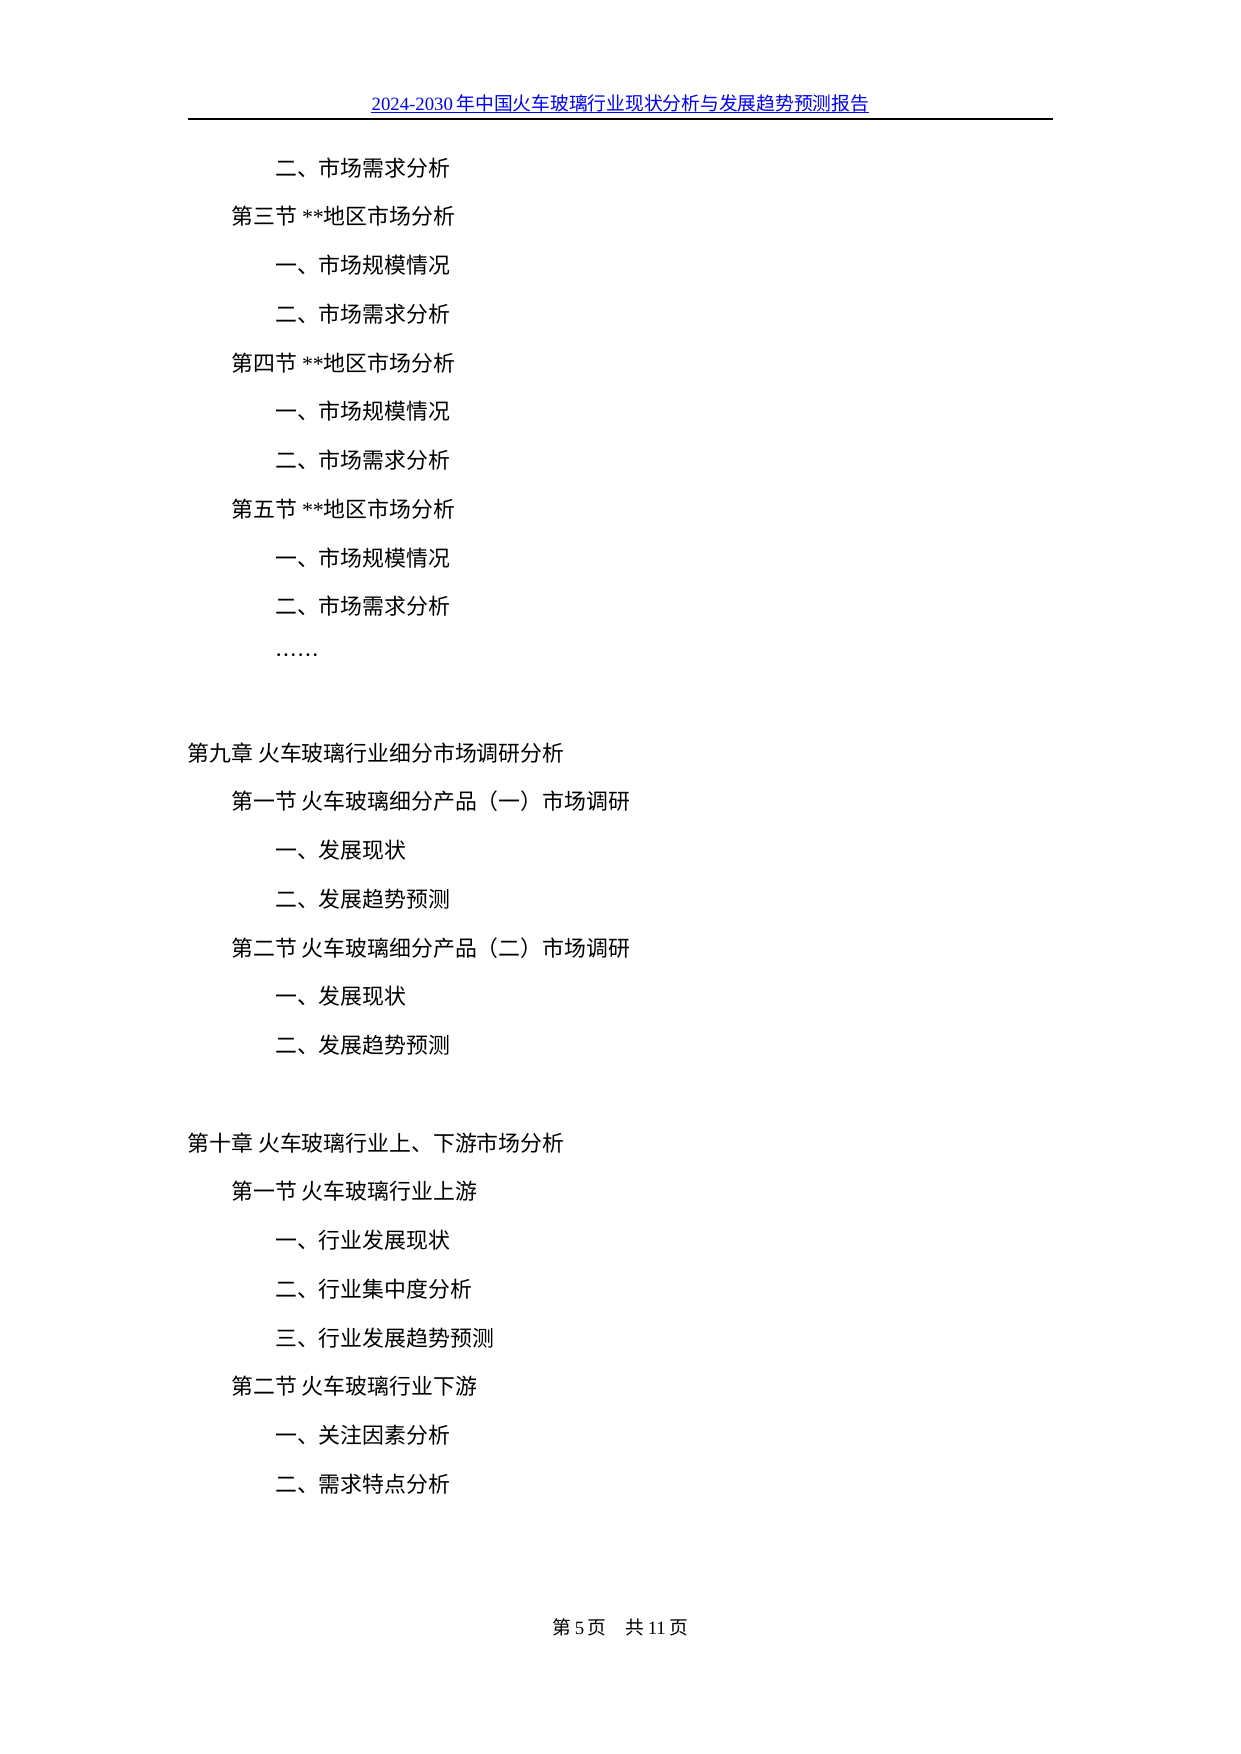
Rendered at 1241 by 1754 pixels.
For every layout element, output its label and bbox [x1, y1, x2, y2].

text [187, 150, 1053, 1499]
